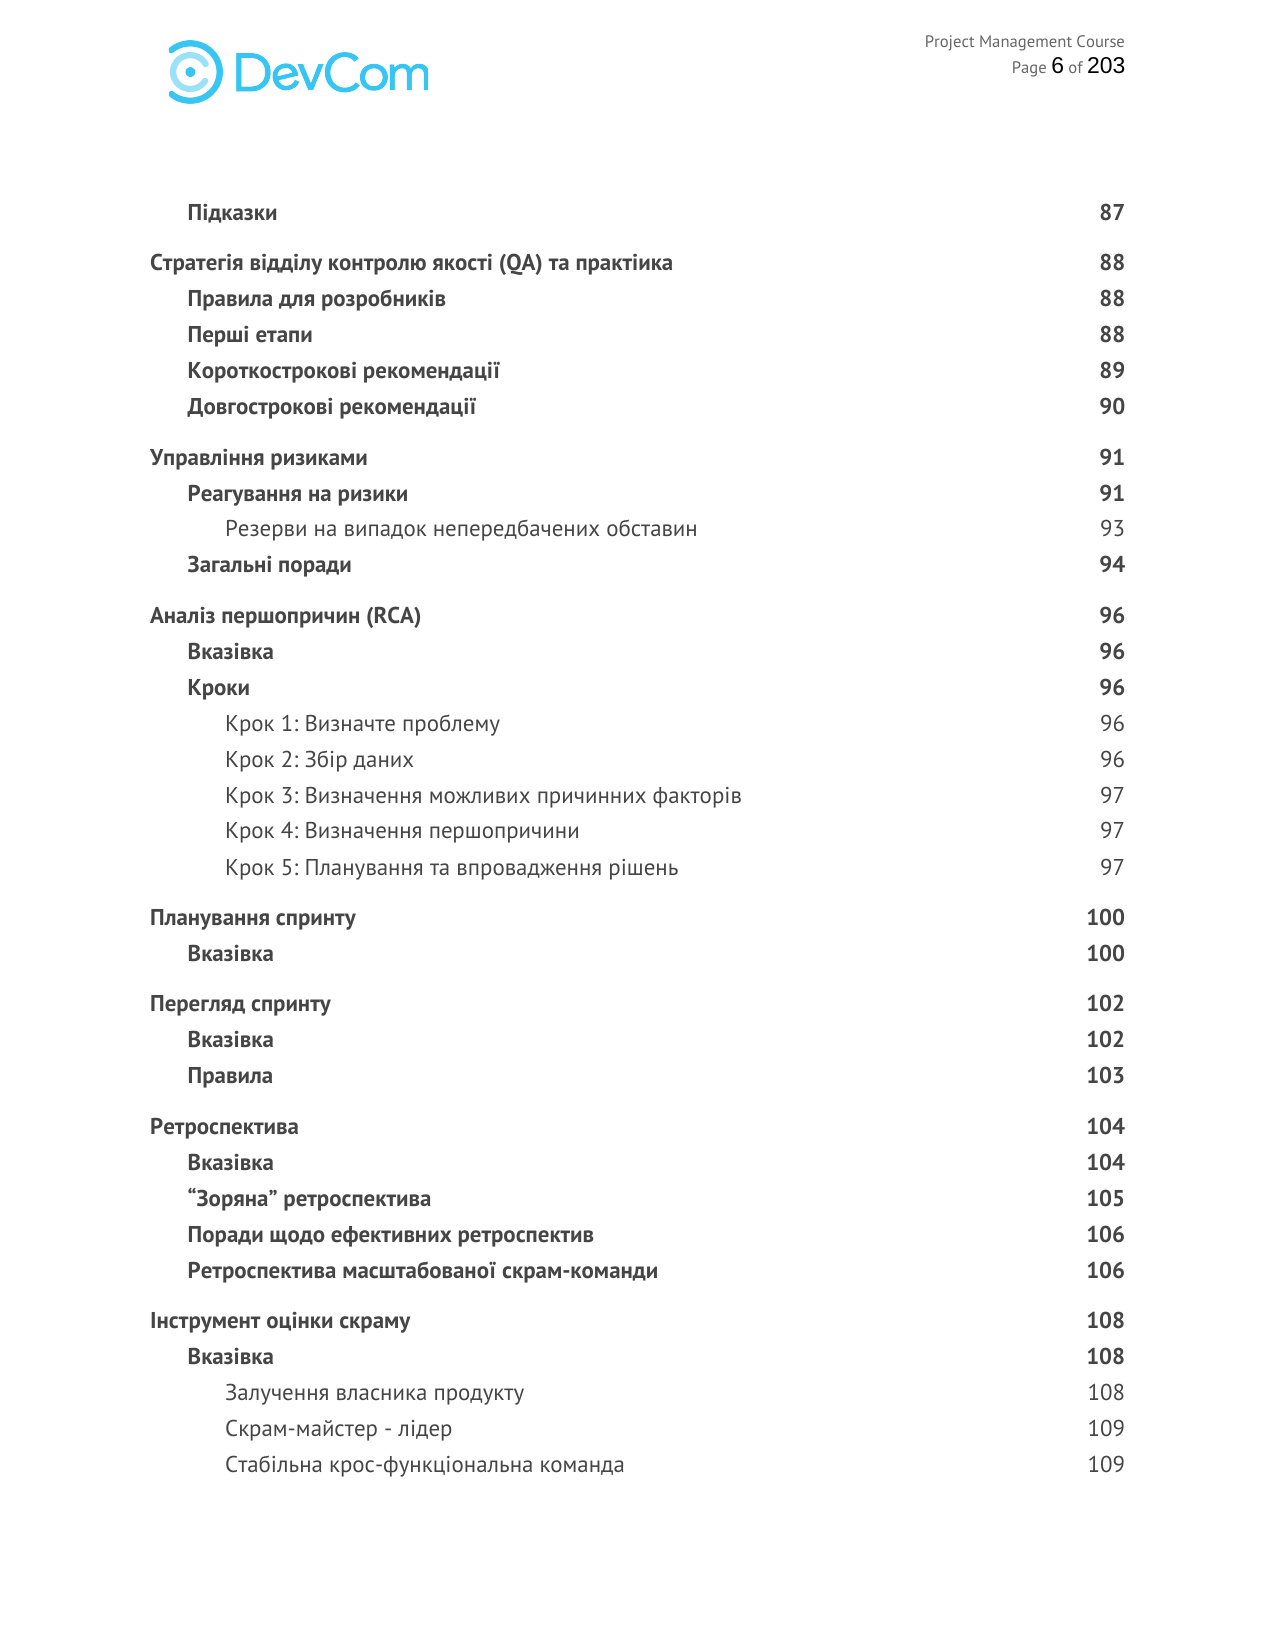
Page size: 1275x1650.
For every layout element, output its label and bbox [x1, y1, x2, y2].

picture [168, 40, 429, 104]
